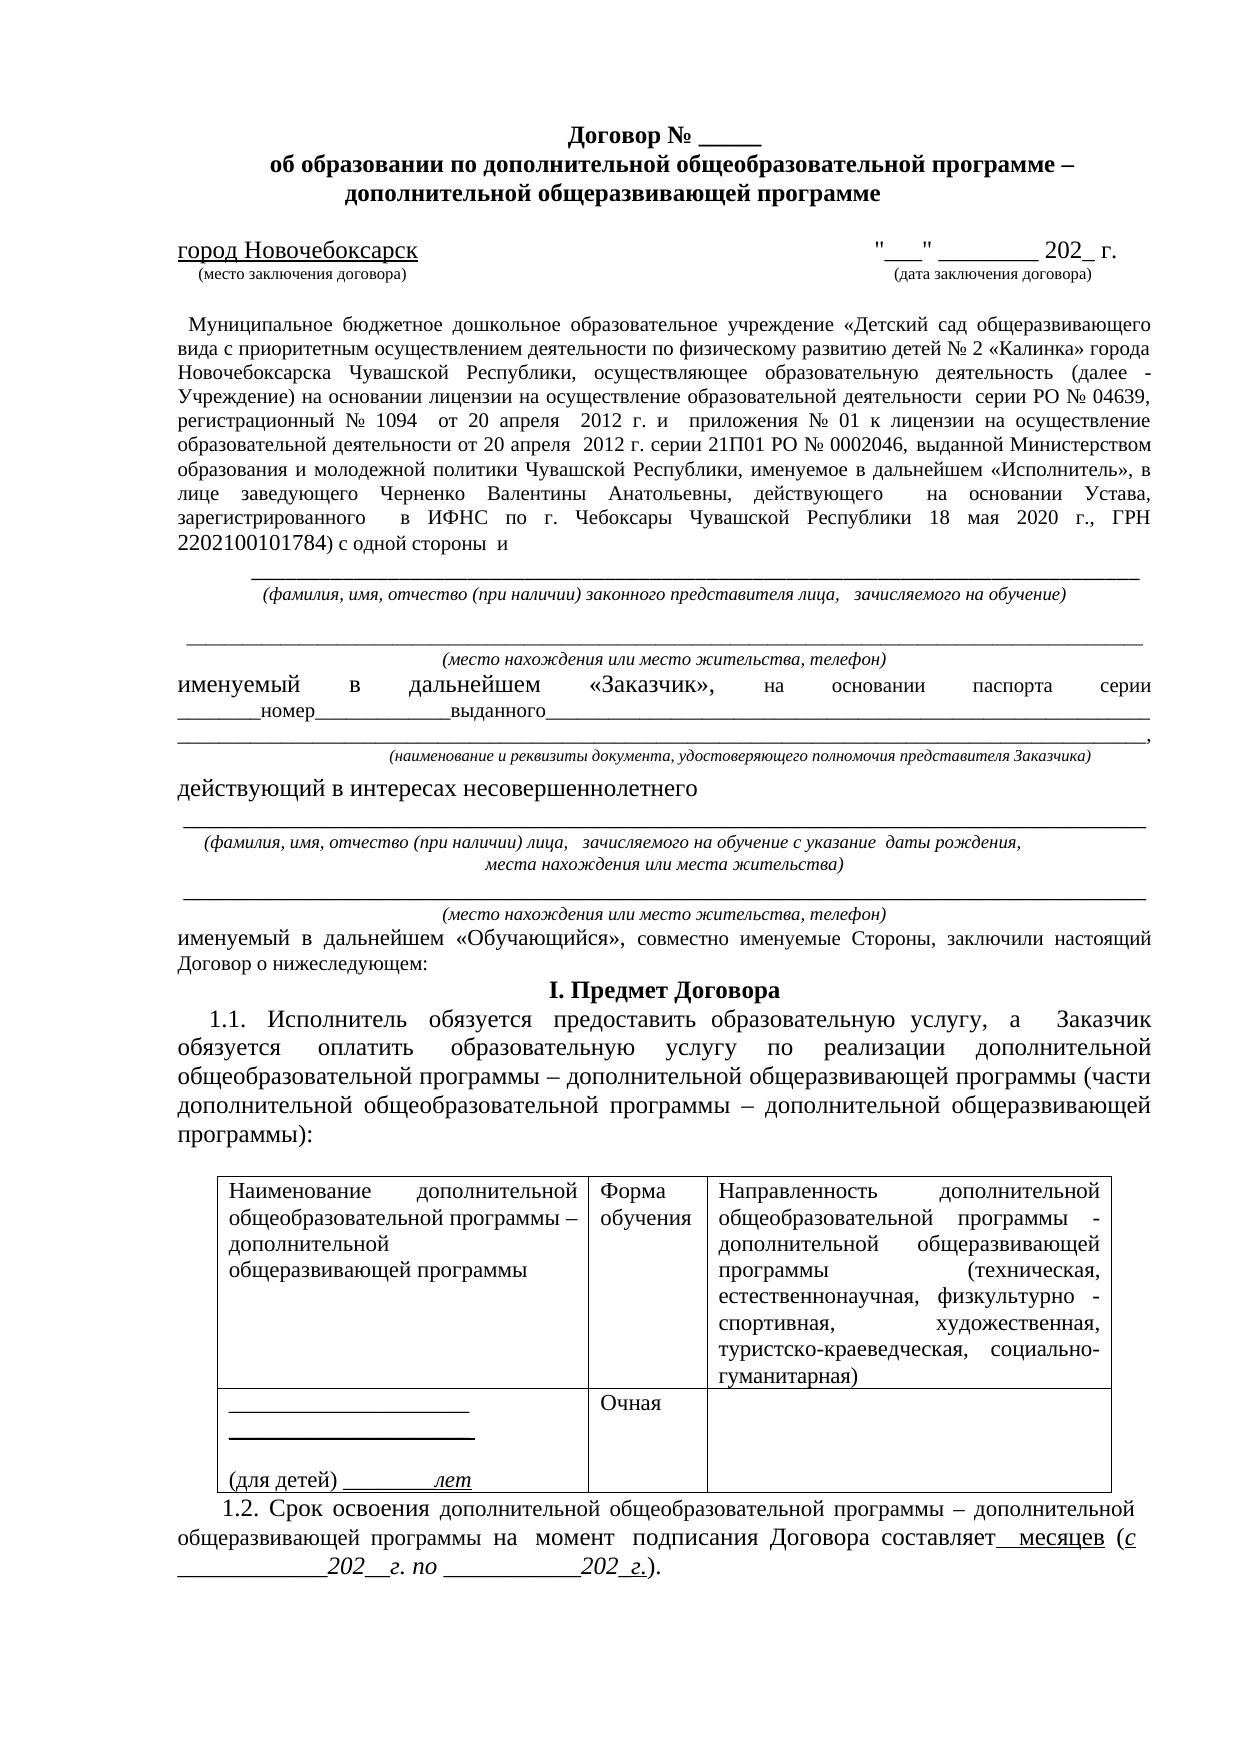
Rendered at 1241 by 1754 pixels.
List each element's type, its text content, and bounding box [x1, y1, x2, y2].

text Муниципальное бюджетное дошкольное образовательное учреждение «Детский сад общеразвивающего вида с приоритетным осуществлением деятельности по физическому развитию детей № 2 «Калинка» города Новочебоксарска Чувашской Республики, осуществляющее образовательную деятельность (далее - Учреждение) на основании лицензии на осуществление образовательной деятельности серии РО № 04639, регистрационный № 1094 от 20 апреля 2012 г. и приложения № 01 к лицензии на осуществление образовательной деятельности от 20 апреля 2012 г. серии 21П01 РО № 0002046, выданной Министерством образования и молодежной политики Чувашской Республики, именуемое в дальнейшем «Исполнитель», в лице заведующего Черненко Валентины Анатольевны, действующего на основании Устава, зарегистрированного в ИФНС по г. Чебоксары Чувашской Республики 18 мая 2020 г., ГРН 2202100101784) с одной стороны и [177, 312, 1152, 555]
table_header Направленность дополнительной общеобразовательной программы - дополнительной общеразвивающей программы (техническая, естественнонаучная, физкультурно - спортивная, художественная, туристско-краеведческая, социально- гуманитарная) [708, 1177, 1111, 1388]
text Договор № _____ [74, 118, 1152, 149]
text именуемый в дальнейшем «Обучающийся», совместно именуемые Стороны, заключили настоящий Договор о нижеследующем: [177, 924, 1152, 975]
text _____________________________________________________________________________________________, [177, 722, 1152, 746]
text ______________________________________________________________________________ [177, 555, 1152, 583]
text именуемый в дальнейшем «Заказчик», на основании паспорта серии ________номер_____________выданного__________________________________________________________ [177, 669, 1152, 722]
text (место заключения договора) (дата заключения договора) [74, 264, 1152, 283]
text (место нахождения или место жительства, телефон) [177, 648, 1152, 669]
table_header (наименование и реквизиты документа, удостоверяющего полномочия представителя Заказчика) [166, 746, 1240, 773]
text места нахождения или места жительства) [74, 853, 1152, 874]
table_header Наименование дополнительной общеобразовательной программы – дополнительной общеразвивающей программы [218, 1177, 588, 1388]
text I. Предмет Договора [177, 975, 1152, 1004]
text _____________________________________________________________________________ [74, 874, 1152, 903]
table_header Форма обучения [589, 1177, 707, 1388]
text действующий в интересах несовершеннолетнего [177, 773, 1152, 802]
text 1.2. Срок освоения дополнительной общеобразовательной программы – дополнительной общеразвивающей программы на момент подписания Договора составляет месяцев (с ____________202__г. по ___________202_г.). [177, 1493, 1136, 1579]
table_cell [708, 1389, 1111, 1492]
table_cell _____________________ _____________________ (для детей) ________лет [218, 1389, 588, 1492]
text об образовании по дополнительной общеобразовательной программе – дополнительной общеразвивающей программе [74, 149, 1152, 207]
table_cell Очная [589, 1389, 707, 1492]
text (фамилия, имя, отчество (при наличии) законного представителя лица, зачисляемого на обучение) [177, 583, 1152, 604]
text 1.1. Исполнитель обязуется предоставить образовательную услугу, а Заказчик обязуется оплатить образовательную услугу по реализации дополнительной общеобразовательной программы – дополнительной общеразвивающей программы (части дополнительной общеобразовательной программы – дополнительной общеразвивающей программы): [177, 1004, 1152, 1147]
text _____________________________________________________________________________ (фамилия, имя, отчество (при наличии) лица, зачисляемого на обучение с указание даты рождения, [74, 802, 1152, 853]
text город Новочебоксарск "___" ________ 202_ г. [74, 235, 1152, 264]
text (место нахождения или место жительства, телефон) [177, 903, 1152, 924]
text ______________________________________________________________________________________________________ [177, 626, 1152, 648]
